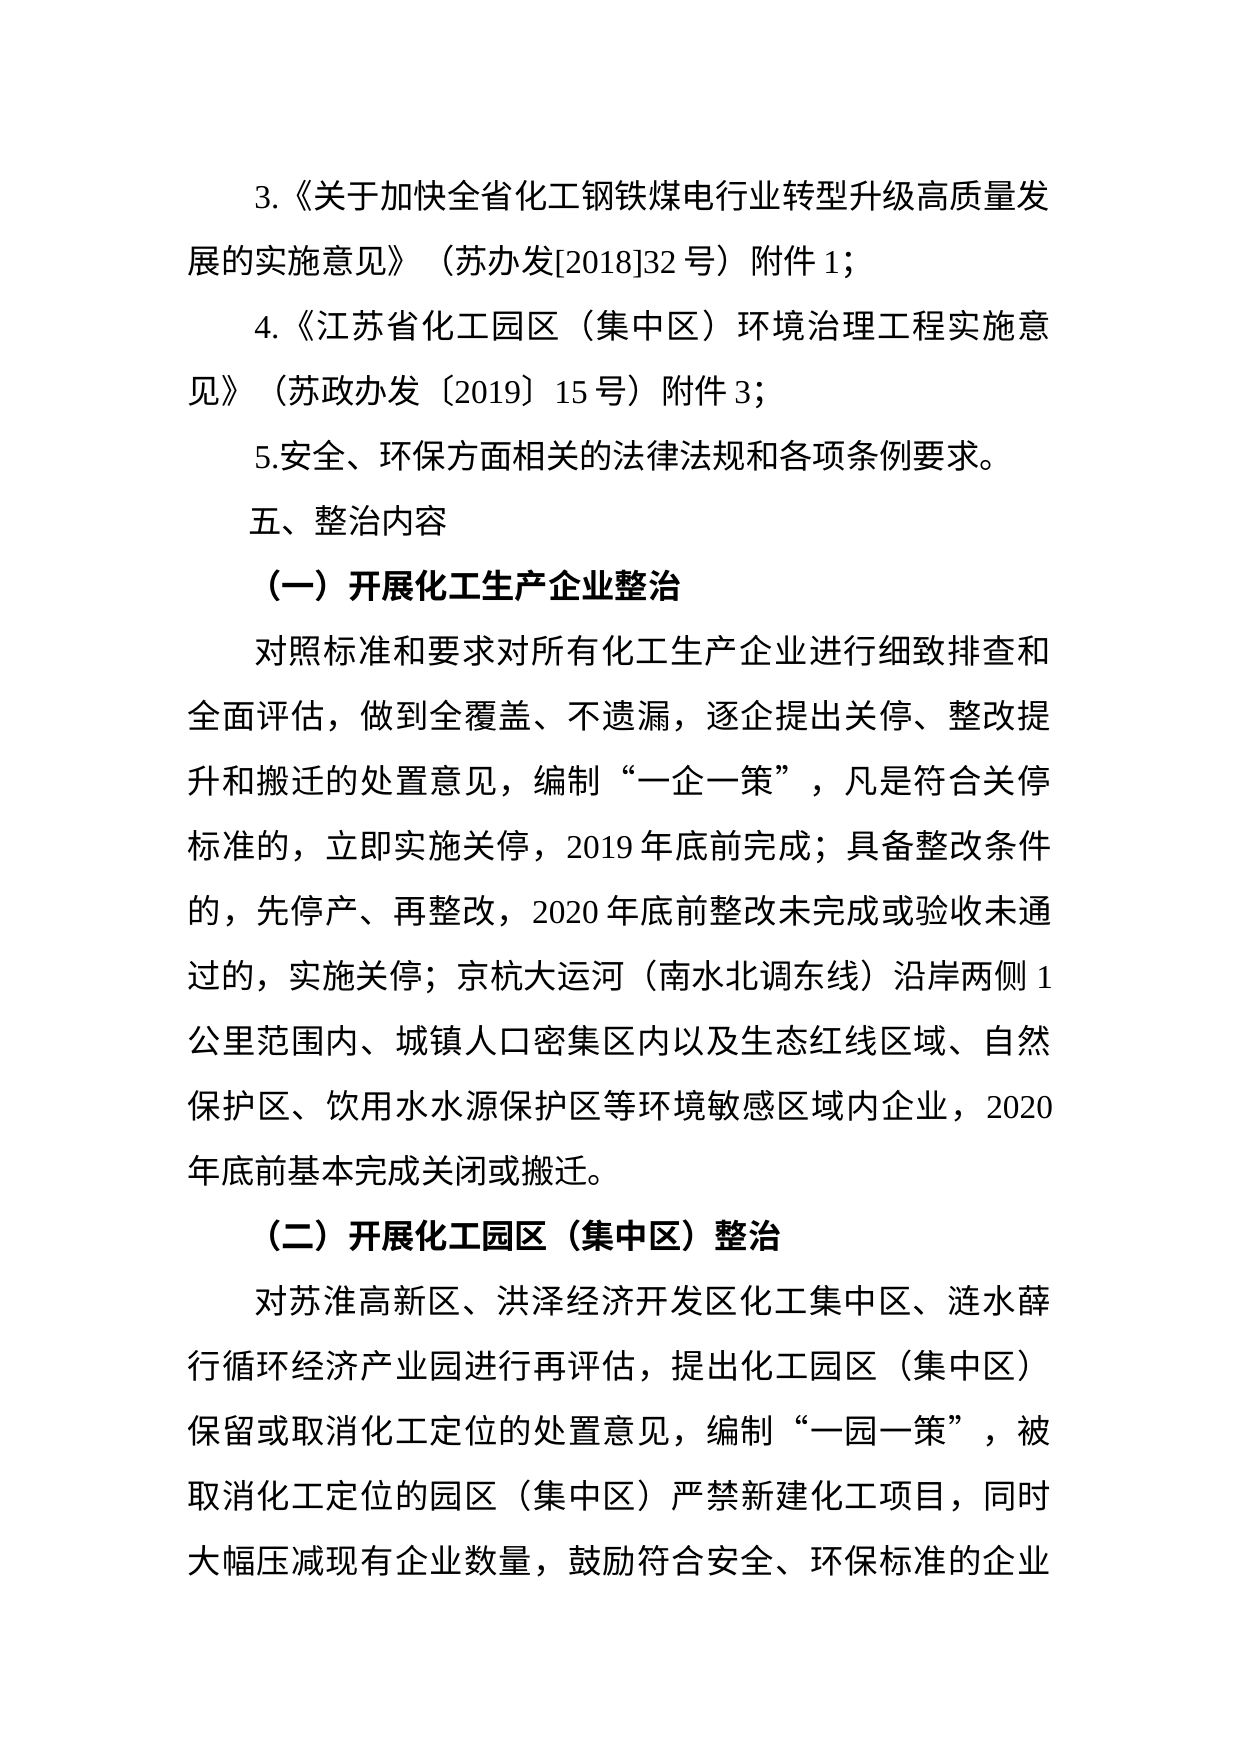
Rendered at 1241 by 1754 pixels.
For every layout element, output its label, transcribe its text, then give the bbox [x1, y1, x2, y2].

text 4.《江苏省化工园区（集中区）环境治理工程实施意见》（苏政办发〔2019〕15号）附件3； [187, 292, 1053, 422]
list 开展化工生产企业整治 [248, 552, 1053, 617]
subtitle 3.《关于加快全省化工钢铁煤电行业转型升级高质量发展的实施意见》（苏办发[2018]32号）附件1； [187, 162, 1053, 292]
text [187, 1267, 1053, 1592]
text 五、整治内容 [248, 487, 1053, 552]
list 开展化工园区（集中区）整治 [248, 1202, 1053, 1267]
text 5.安全、环保方面相关的法律法规和各项条例要求。 [187, 422, 1053, 487]
text 对照标准和要求对所有化工生产企业进行细致排查和全面评估，做到全覆盖、不遗漏，逐企提出关停、整改提升和搬迁的处置意见，编制“一企一策”，凡是符合关停标准的，立即实施关停，2019年底前完成；具备整改条件的，先停产、再整改，2020年底前整改未完成或验收未通过的，实施关停；京杭大运河（南水北调东线）沿岸两侧1公里范围内、城镇人口密集区内以及生态红线区域、自然保护区、饮用水水源保护区等环境敏感区域内企业，2020年底前基本完成关闭或搬迁。 [187, 617, 1053, 1202]
